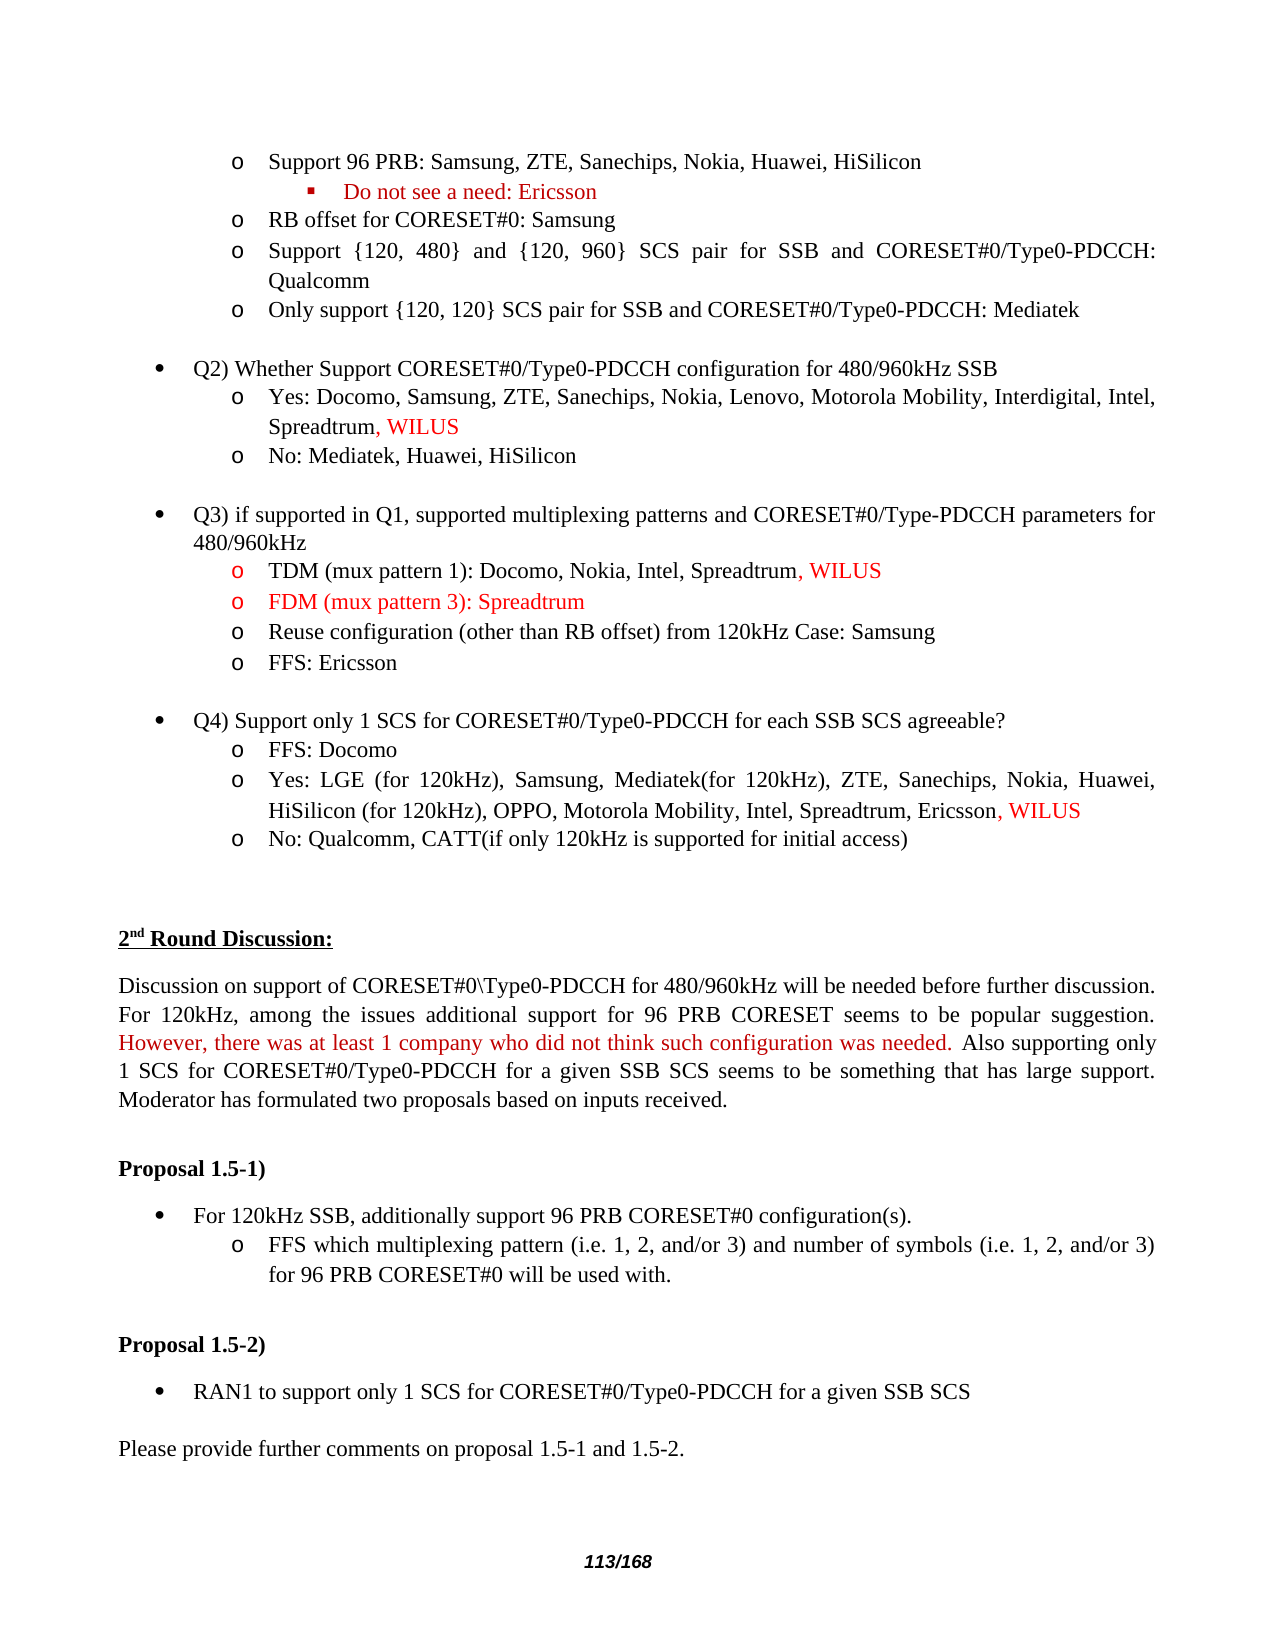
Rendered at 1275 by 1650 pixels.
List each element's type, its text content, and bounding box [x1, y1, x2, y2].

list Q2) Whether Support CORESET#0/Type0-PDCCH configuration for 480/960kHz SSB [156, 354, 1157, 381]
text Please provide further comments on proposal 1.5-1 and 1.5-2. [118, 1435, 1157, 1461]
list No: Qualcomm, CATT(if only 120kHz is supported for initial access) [231, 825, 1157, 853]
list No: Mediatek, Huawei, HiSilicon [231, 442, 1157, 470]
list RB offset for CORESET#0: Samsung [231, 207, 1157, 235]
list Q3) if supported in Q1, supported multiplexing patterns and CORESET#0/Type-PDCCH parameters for 480/960kHz [156, 501, 1157, 555]
subtitle Proposal 1.5-2) [118, 1331, 1157, 1357]
list Support {120, 480} and {120, 960} SCS pair for SSB and CORESET#0/Type0-PDCCH: Qualcomm [231, 237, 1157, 294]
list Reuse configuration (other than RB offset) from 120kHz Case: Samsung [231, 618, 1157, 647]
list Q4) Support only 1 SCS for CORESET#0/Type0-PDCCH for each SSB SCS agreeable? [156, 708, 1157, 734]
subtitle Proposal 1.5-1) [118, 1155, 1157, 1182]
text For 120kHz, among the issues additional support for 96 PRB CORESET seems to be popular suggestion. However, there was at least 1 company who did not think such configuration was needed. Also supporting only 1 SCS for CORESET#0/Type0-PDCCH for a given SSB SCS seems to be something that has large support. Moderator has formulated two proposals based on inputs received. [118, 1001, 1157, 1112]
list FFS: Docomo [231, 736, 1157, 764]
list For 120kHz SSB, additionally support 96 PRB CORESET#0 configuration(s). [156, 1202, 1157, 1229]
list Only support {120, 120} SCS pair for SSB and CORESET#0/Type0-PDCCH: Mediatek [231, 296, 1157, 324]
list RAN1 to support only 1 SCS for CORESET#0/Type0-PDCCH for a given SSB SCS [156, 1378, 1157, 1404]
list Support 96 PRB: Samsung, ZTE, Sanechips, Nokia, Huawei, HiSilicon [231, 148, 1157, 176]
list Yes: LGE (for 120kHz), Samsung, Mediatek(for 120kHz), ZTE, Sanechips, Nokia, Huawei, HiSilicon (for 120kHz), OPPO, Motorola Mobility, Intel, Spreadtrum, Ericsson, WILUS [231, 766, 1157, 823]
list FFS which multiplexing pattern (i.e. 1, 2, and/or 3) and number of symbols (i.e. 1, 2, and/or 3) for 96 PRB CORESET#0 will be used with. [231, 1231, 1157, 1288]
list Yes: Docomo, Samsung, ZTE, Sanechips, Nokia, Lenovo, Motorola Mobility, Interdigital, Intel, Spreadtrum, WILUS [231, 383, 1157, 440]
list FDM (mux pattern 3): Spreadtrum [231, 588, 1157, 616]
list TDM (mux pattern 1): Docomo, Nokia, Intel, Spreadtrum, WILUS [231, 557, 1157, 586]
list Do not see a need: Ericsson [306, 178, 1157, 204]
list FFS: Ericsson [231, 649, 1157, 677]
text Discussion on support of CORESET#0\Type0-PDCCH for 480/960kHz will be needed before further discussion. [118, 972, 1157, 998]
subtitle 2nd Round Discussion: [118, 925, 1157, 951]
